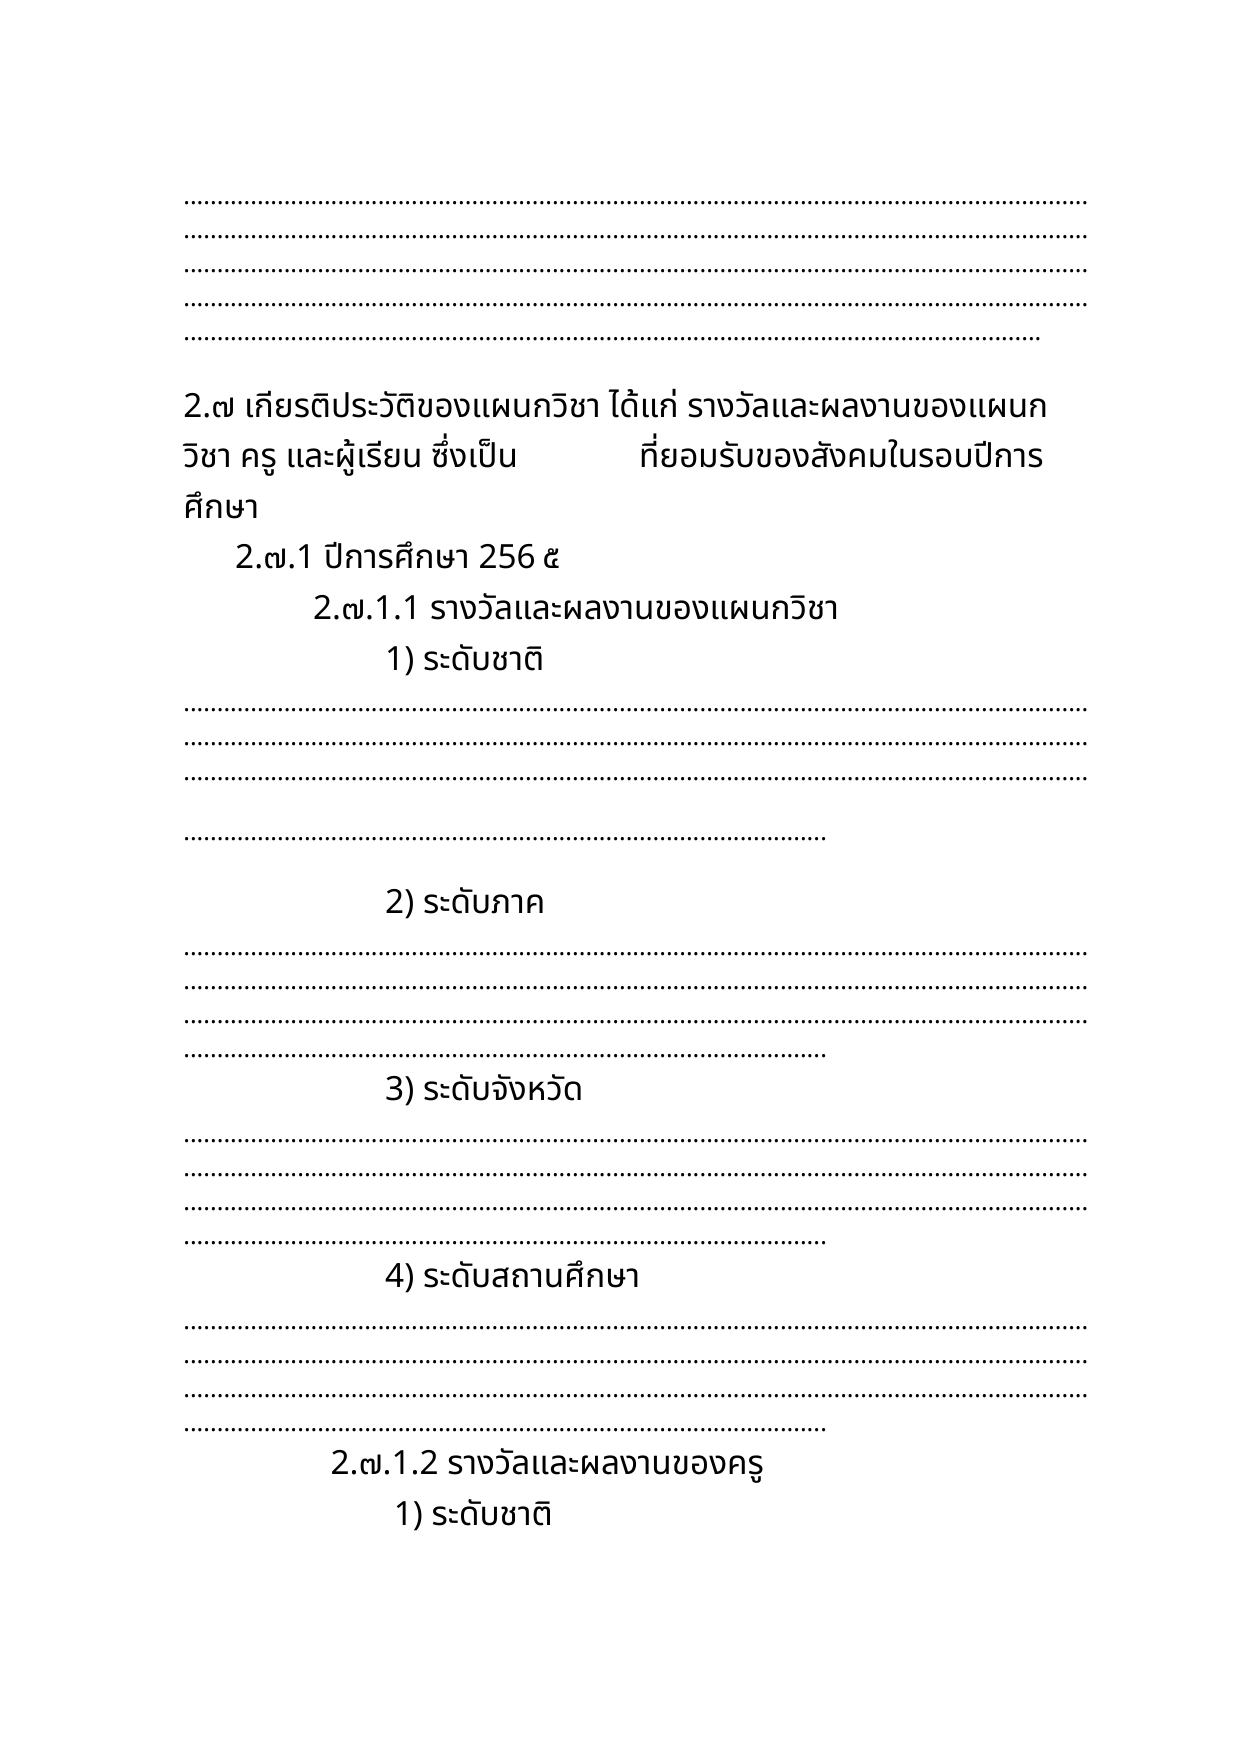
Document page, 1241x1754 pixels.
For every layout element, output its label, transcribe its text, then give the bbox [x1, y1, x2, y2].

text ..................................................................................................................................................................................................................................................................................................................................................................................................................................................................................................................... [183, 685, 1090, 855]
text 4) ระดับสถานศึกษา [183, 1252, 1090, 1302]
text ..................................................................................................................................................................................................................................................................................................................................................................................................................................................................................................................... [183, 929, 1090, 1065]
text 3) ระดับจังหวัด [183, 1065, 1090, 1116]
text 2.๗.1.2 รางวัลและผลงานของครู [183, 1439, 1090, 1489]
text ..................................................................................................................................................................................................................................................................................................................................................................................................................................................................................................................... [183, 1302, 1090, 1439]
text 2.๗.1.1 รางวัลและผลงานของแผนกวิชา [183, 584, 1090, 634]
text 1) ระดับชาติ [183, 1489, 1090, 1540]
text ............................................................................................................................................................................................................................................................................................................................................................................................................................................................................................................................................................................................................................................................................................ [183, 177, 1090, 348]
text 1) ระดับชาติ [183, 634, 1090, 685]
text ..................................................................................................................................................................................................................................................................................................................................................................................................................................................................................................................... [183, 1116, 1090, 1252]
text 2.๗.1 ปีการศึกษา 256๕ [183, 533, 1090, 584]
text 2) ระดับภาค [183, 878, 1090, 929]
text 2.๗ เกียรติประวัติของแผนกวิชา ได้แก่ รางวัลและผลงานของแผนกวิชา ครู และผู้เรียน ซึ่งเป็น ที่ยอมรับของสังคมในรอบปีการศึกษา [183, 382, 1090, 533]
